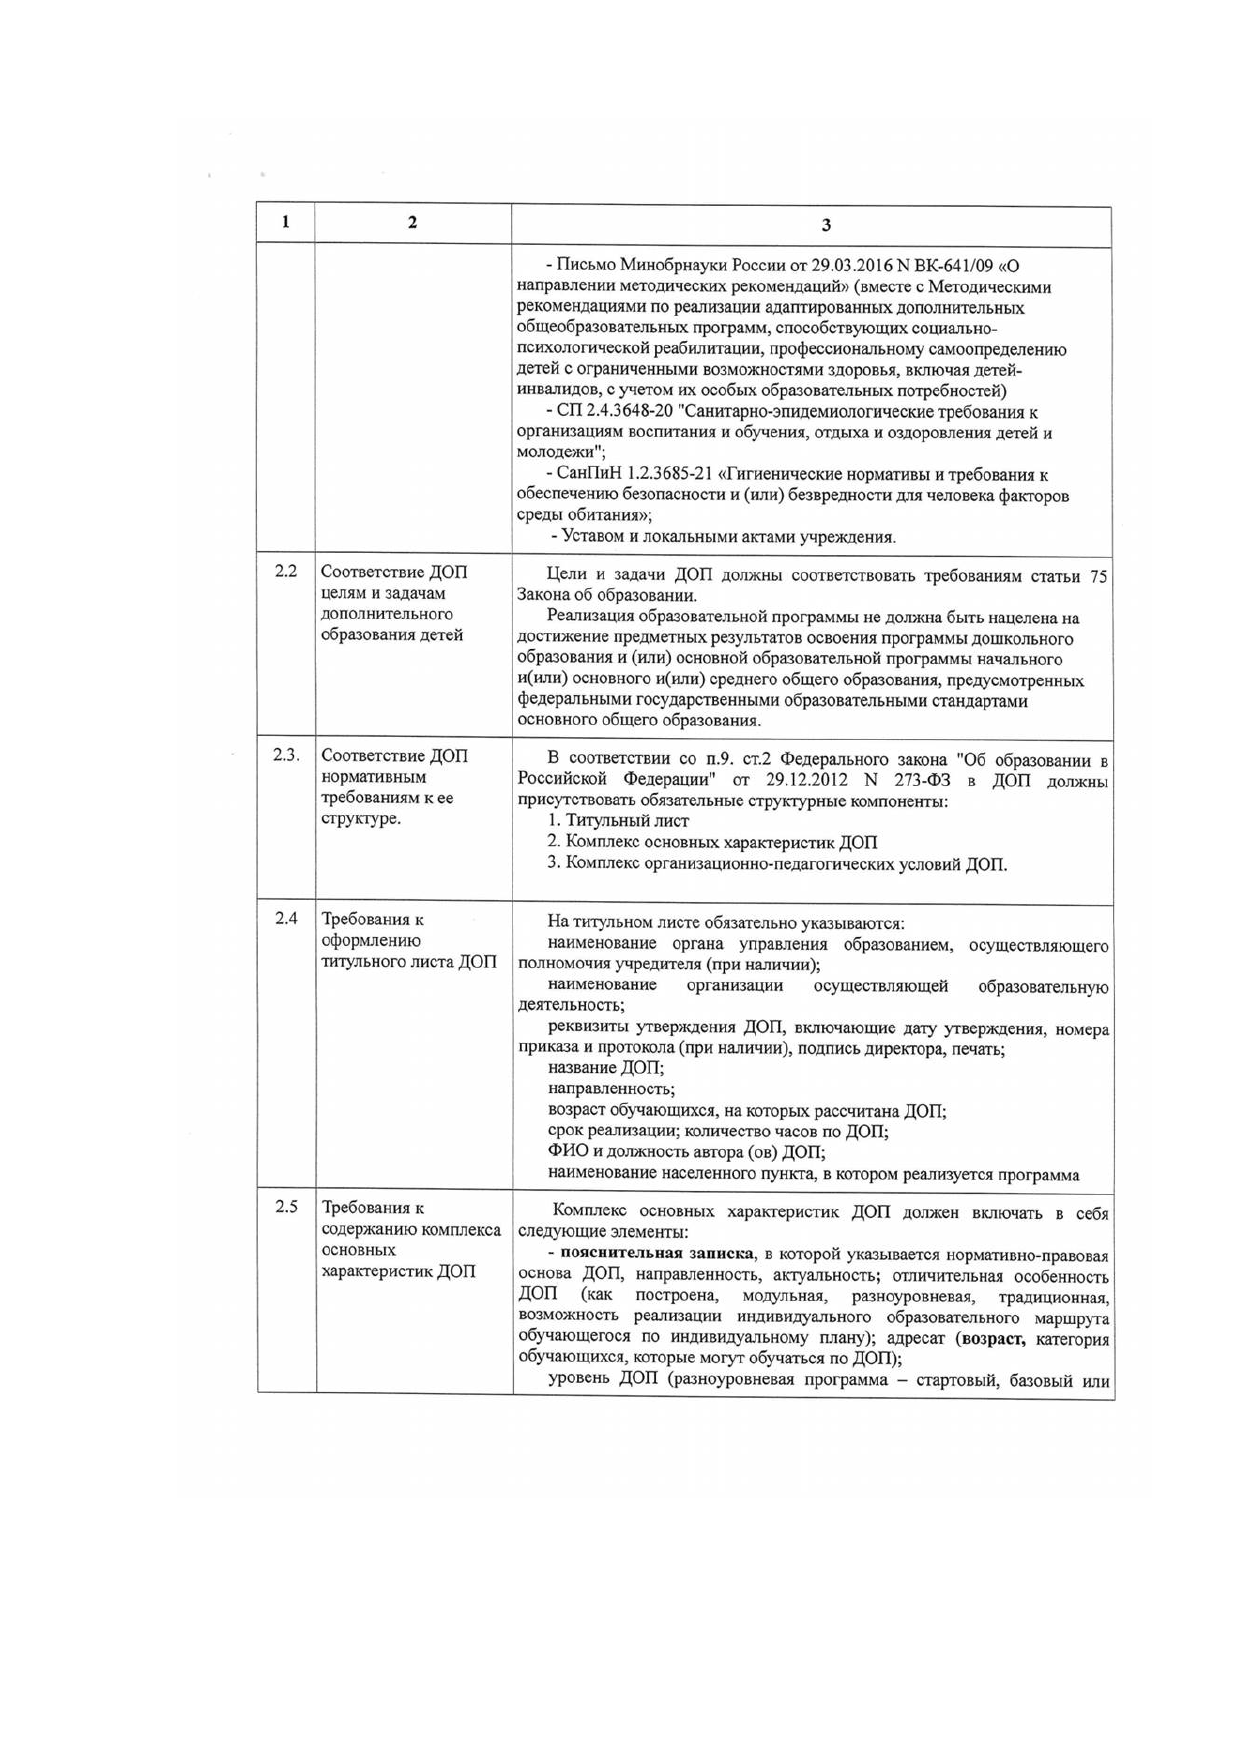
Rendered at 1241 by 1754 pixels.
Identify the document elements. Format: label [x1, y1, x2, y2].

picture [177, 118, 1152, 1498]
